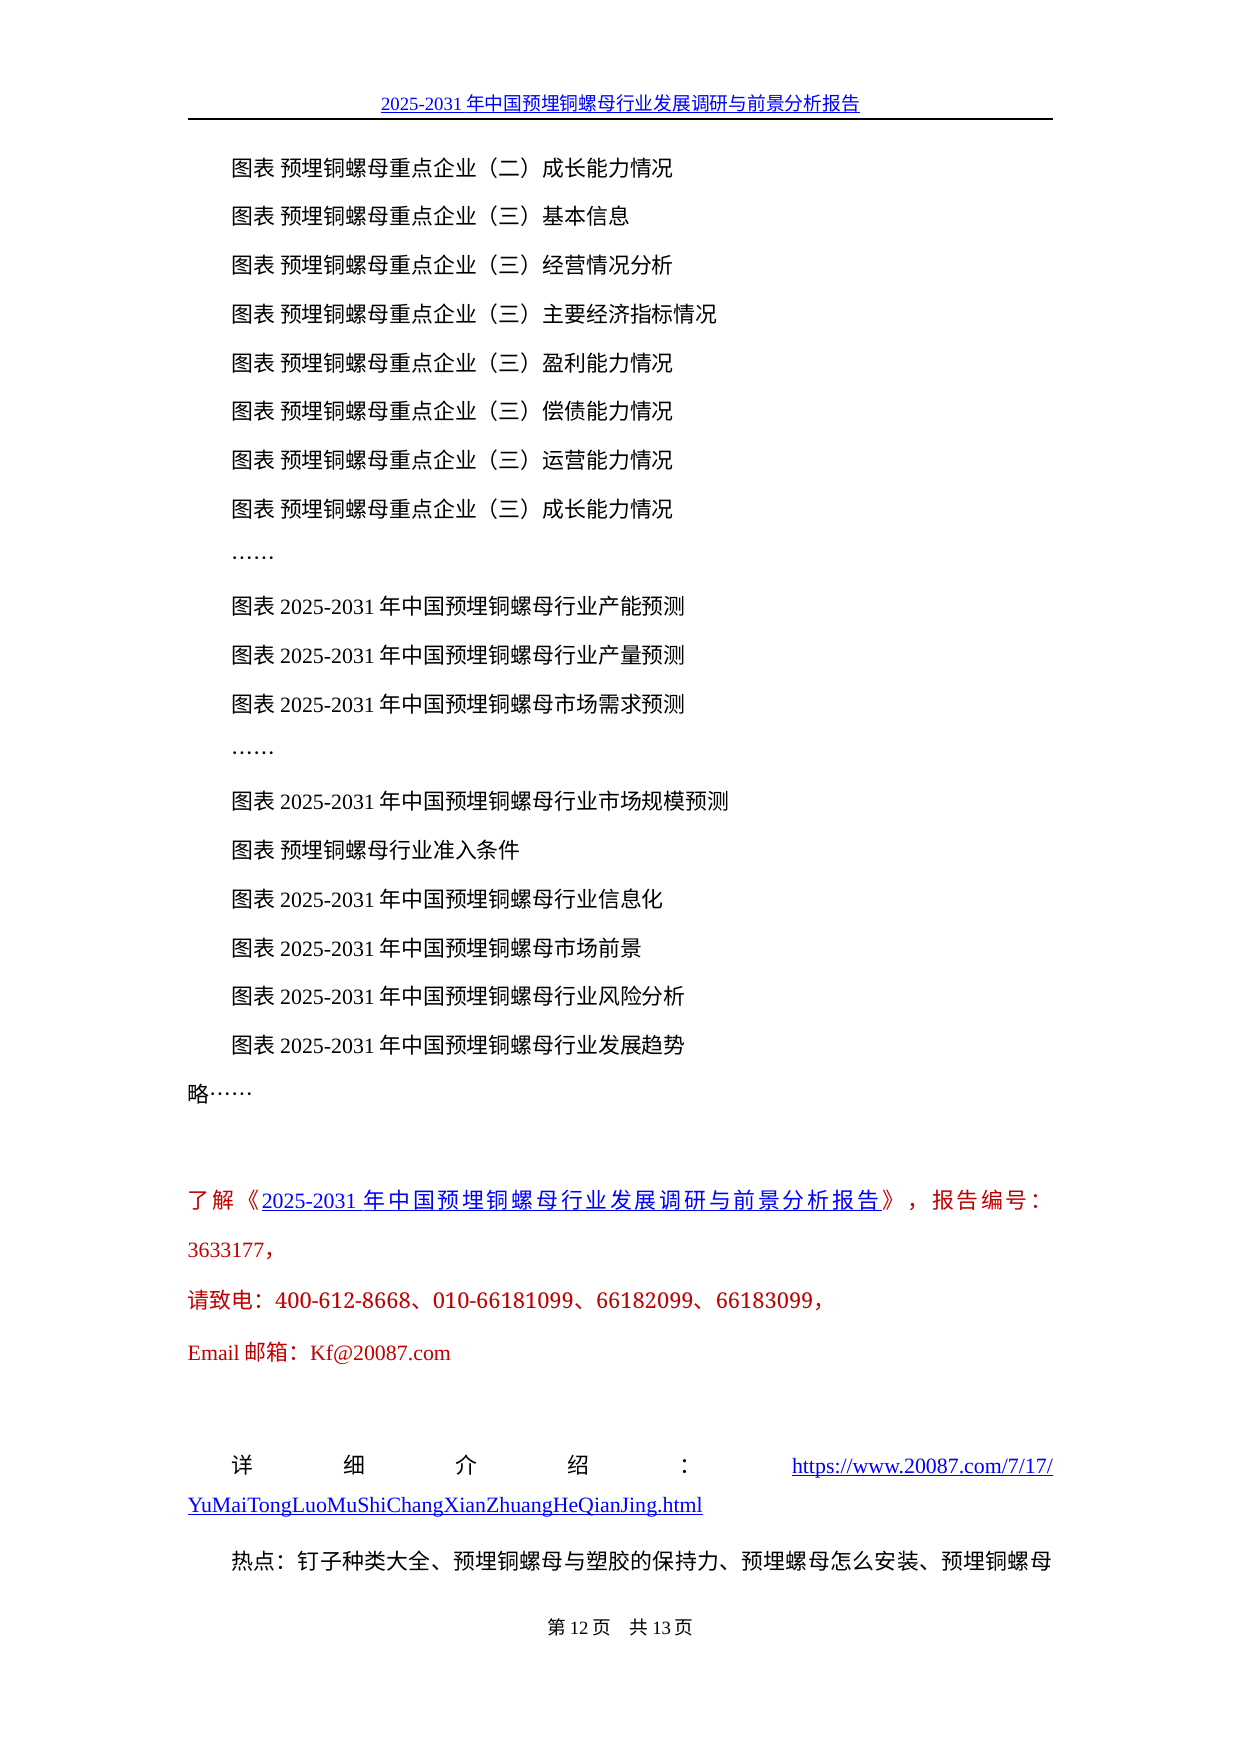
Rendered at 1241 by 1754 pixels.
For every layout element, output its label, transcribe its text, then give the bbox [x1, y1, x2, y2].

text 请致电：400-612-8668、010-66181099、66182099、66183099， [187, 1283, 1053, 1316]
text Email邮箱：Kf@20087.com [187, 1335, 1053, 1367]
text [187, 150, 1053, 1109]
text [187, 1543, 1053, 1576]
text 详细介绍：https://www.20087.com/7/17/YuMaiTongLuoMuShiChangXianZhuangHeQianJing.html [187, 1448, 1053, 1521]
text 了解《2025-2031年中国预埋铜螺母行业发展调研与前景分析报告》，报告编号：3633177， [187, 1183, 1053, 1264]
